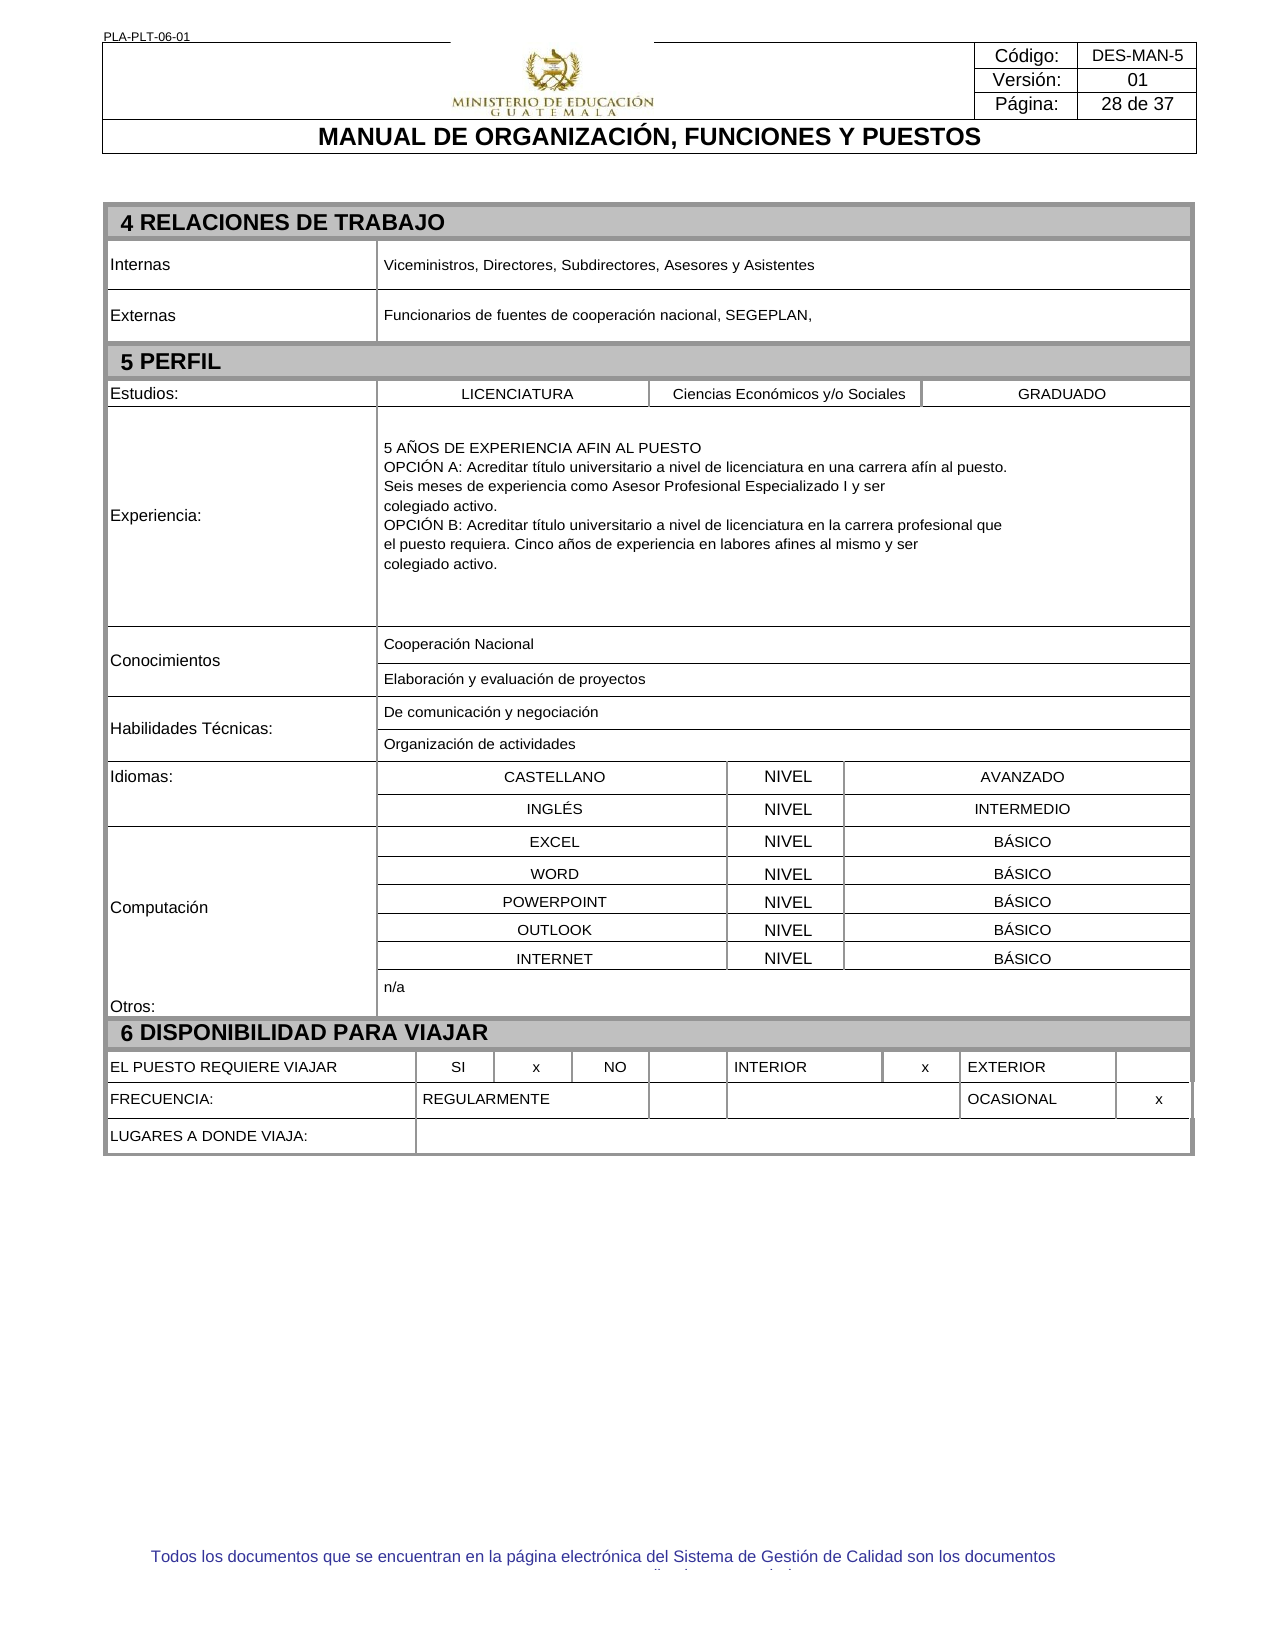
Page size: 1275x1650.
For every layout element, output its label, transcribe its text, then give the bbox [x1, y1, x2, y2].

table_cell Conocimientos [108, 627, 376, 696]
table_cell LUGARES A DONDE VIAJA: [108, 1119, 415, 1153]
table_cell NIVEL [728, 885, 843, 913]
table_cell WORD [378, 857, 726, 884]
table_cell Organización de actividades [378, 730, 1190, 761]
table_cell POWERPOINT [378, 885, 726, 913]
table_cell GRADUADO [923, 381, 1190, 406]
table_header DES-MAN-5 [1078, 43, 1196, 68]
table_cell OUTLOOK [378, 914, 726, 941]
table_cell [417, 1118, 1190, 1153]
table_cell n/a [378, 970, 1190, 1016]
table_cell BÁSICO [845, 827, 1190, 856]
table_cell SI [417, 1052, 493, 1081]
table_cell Versión: [975, 69, 1077, 92]
table_cell NIVEL [728, 827, 843, 856]
table_cell Elaboración y evaluación de proyectos [378, 664, 1190, 696]
table_cell OCASIONAL [961, 1083, 1115, 1118]
table_header [654, 43, 974, 118]
table_cell EXCEL [378, 827, 726, 856]
table_cell Externas [108, 290, 376, 341]
table_cell 5 PERFIL [108, 346, 1190, 376]
table_cell LICENCIATURA [378, 381, 648, 406]
table_cell [650, 1052, 726, 1081]
table_header 4 RELACIONES DE TRABAJO [108, 207, 1190, 236]
table_cell x [884, 1052, 959, 1081]
table_cell Idiomas: [108, 762, 376, 826]
table_cell De comunicación y negociación [378, 697, 1190, 729]
table_cell Cooperación Nacional [378, 627, 1190, 662]
table_cell Estudios: [108, 381, 376, 406]
table_cell CASTELLANO [378, 762, 726, 793]
picture [450, 42, 654, 119]
table_header Código: [975, 43, 1077, 68]
table_cell Viceministros, Directores, Subdirectores, Asesores y Asistentes [378, 241, 1190, 288]
table_cell INTERNET [378, 942, 726, 969]
table_cell 5 AÑOS DE EXPERIENCIA AFIN AL PUESTO OPCIÓN A: Acreditar título universitario a nivel de licenciatura en una carrera afín al puesto. Seis meses de experiencia como Asesor Profesional Especializado I y ser colegiado activo. OPCIÓN B: Acreditar título universitario a nivel de licenciatura en la carrera profesional que el puesto requiera. Cinco años de experiencia en labores afines al mismo y ser colegiado activo. [378, 407, 1190, 626]
table_cell BÁSICO [845, 942, 1190, 969]
table_cell BÁSICO [845, 885, 1190, 913]
table_header [103, 43, 450, 118]
table_cell Funcionarios de fuentes de cooperación nacional, SEGEPLAN, [378, 290, 1190, 341]
table_cell 6 DISPONIBILIDAD PARA VIAJAR [108, 1021, 1190, 1047]
table_cell Computación Otros: [108, 827, 376, 1016]
table_cell NIVEL [728, 914, 843, 941]
table_cell Página: [975, 93, 1077, 118]
table_cell 01 [1078, 69, 1196, 92]
table_cell NIVEL [728, 942, 843, 969]
table_cell Internas [108, 241, 376, 288]
table_cell Habilidades Técnicas: [108, 697, 376, 761]
table_cell NO [573, 1052, 648, 1081]
table_cell [1117, 1052, 1190, 1081]
table_cell x [1117, 1081, 1191, 1118]
table_cell INTERMEDIO [845, 795, 1190, 826]
table_cell 28 de 37 [1078, 93, 1196, 118]
table_cell [650, 1083, 726, 1118]
table_cell [728, 1083, 959, 1118]
table_cell Ciencias Económicos y/o Sociales [650, 381, 920, 406]
table_cell Experiencia: [108, 407, 376, 626]
table_cell NIVEL [728, 762, 843, 793]
table_cell MANUAL DE ORGANIZACIÓN, FUNCIONES Y PUESTOS [103, 120, 1196, 153]
table_cell INGLÉS [378, 795, 726, 826]
table_cell EXTERIOR [961, 1052, 1115, 1081]
table_cell INTERIOR [728, 1052, 881, 1081]
table_cell NIVEL [728, 795, 843, 826]
table_cell AVANZADO [845, 762, 1190, 793]
table_cell BÁSICO [845, 914, 1190, 941]
table_cell x [495, 1052, 571, 1081]
table_cell BÁSICO [845, 857, 1190, 884]
table_cell FRECUENCIA: [108, 1083, 415, 1118]
table_cell REGULARMENTE [417, 1083, 648, 1118]
table_cell EL PUESTO REQUIERE VIAJAR [108, 1052, 415, 1081]
table_cell NIVEL [728, 857, 843, 884]
